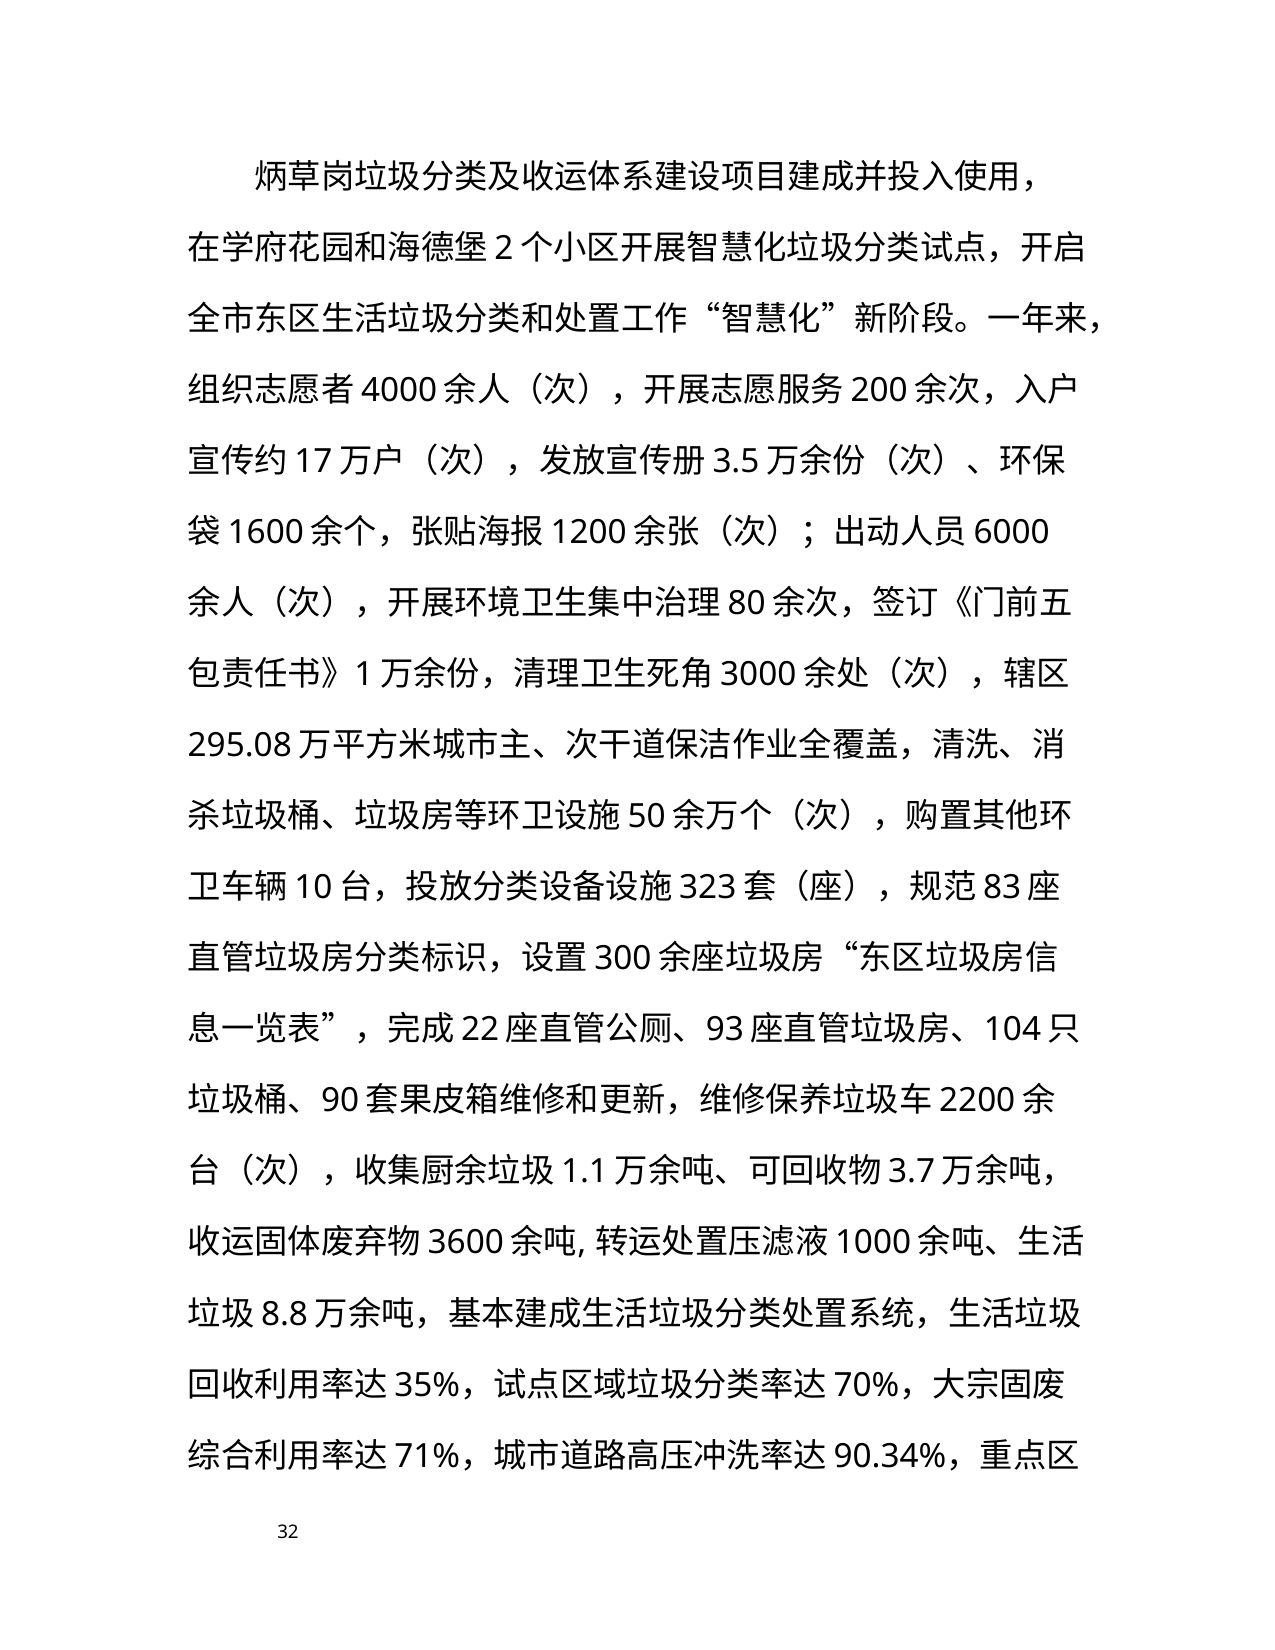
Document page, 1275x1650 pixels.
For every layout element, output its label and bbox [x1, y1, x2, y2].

text [187, 150, 1087, 1477]
